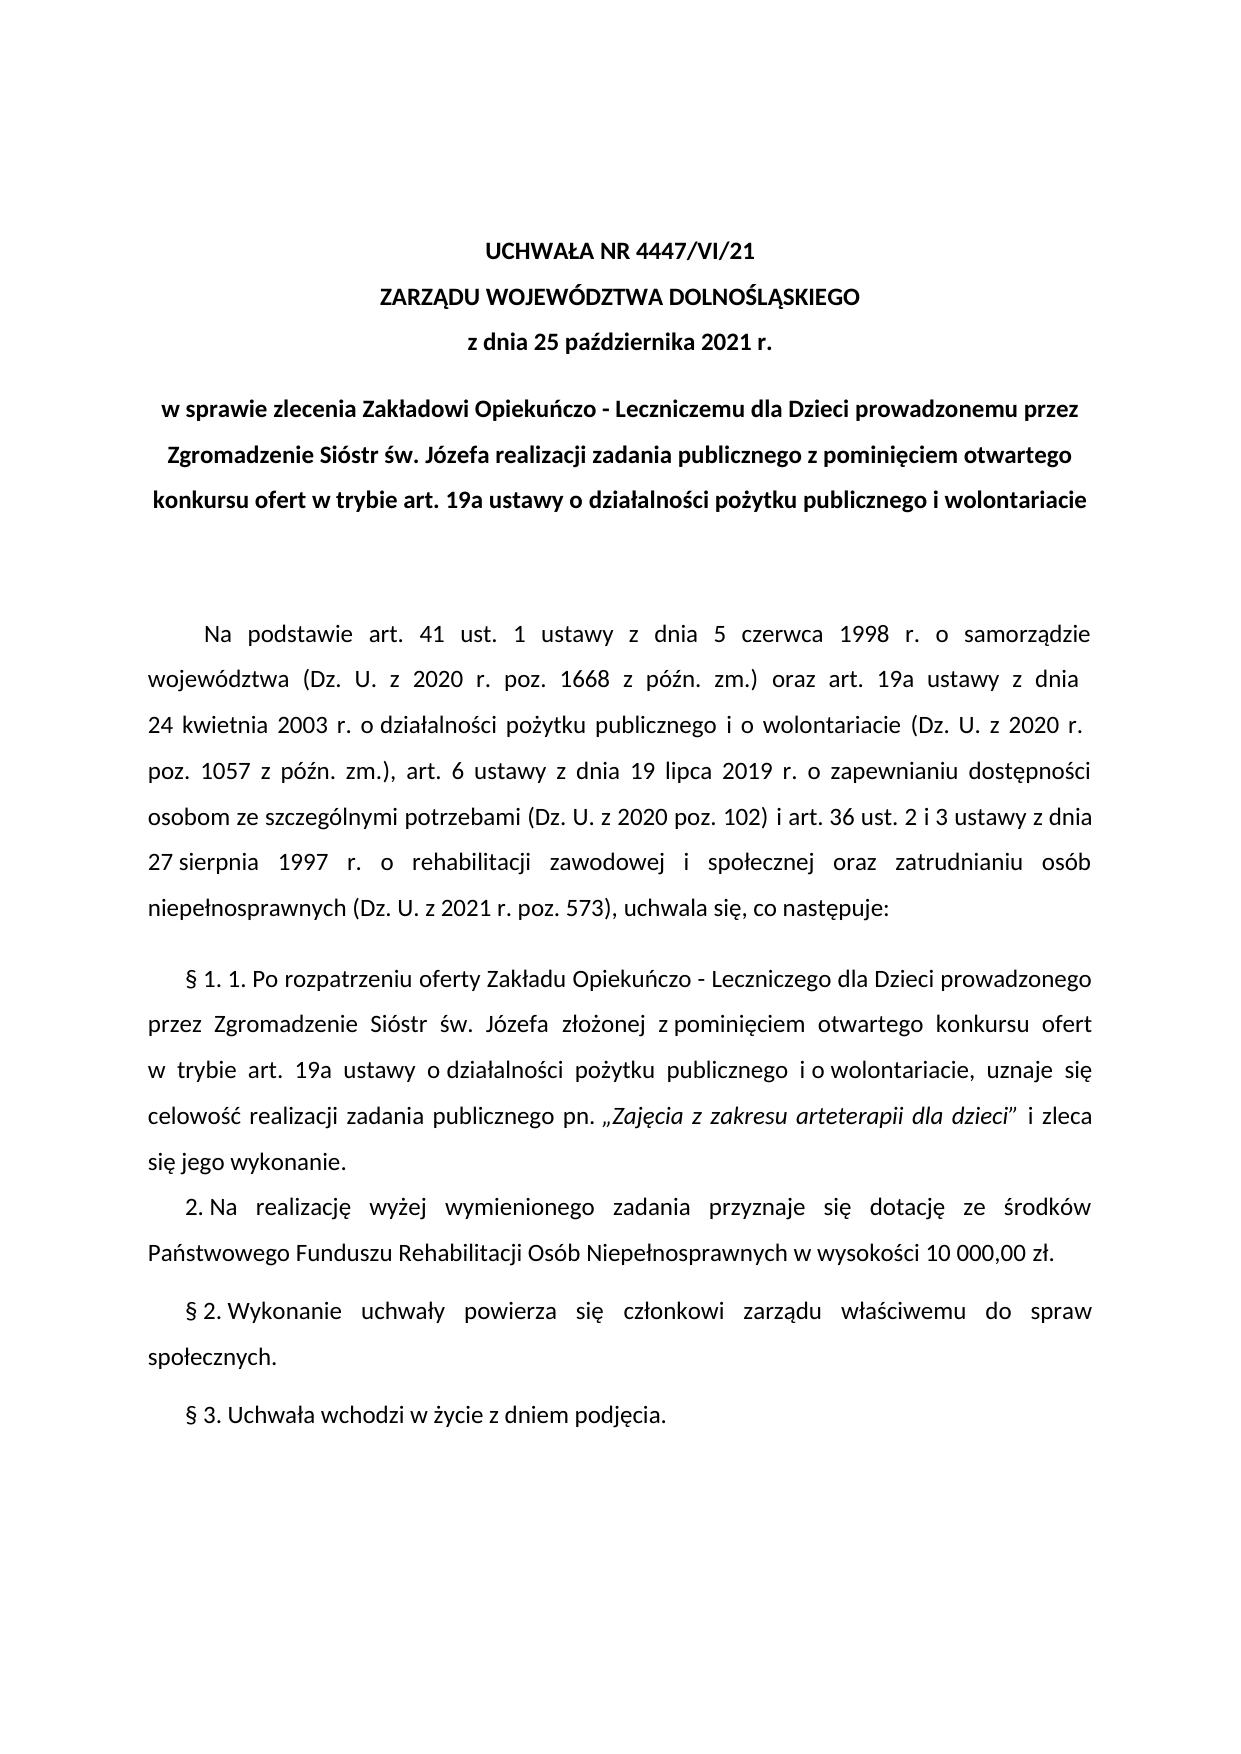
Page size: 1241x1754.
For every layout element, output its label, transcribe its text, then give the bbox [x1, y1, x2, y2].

text Na podstawie art. 41 ust. 1 ustawy z dnia 5 czerwca 1998 r. o samorządzie województwa (Dz. U. z 2020 r. poz. 1668 z późn. zm.) oraz art. 19a ustawy z dnia 24 kwietnia 2003 r. o działalności pożytku publicznego i o wolontariacie (Dz. U. z 2020 r. poz. 1057 z późn. zm.), art. 6 ustawy z dnia 19 lipca 2019 r. o zapewnianiu dostępności osobom ze szczególnymi potrzebami (Dz. U. z 2020 poz. 102) i art. 36 ust. 2 i 3 ustawy z dnia 27 sierpnia 1997 r. o rehabilitacji zawodowej i społecznej oraz zatrudnianiu osób niepełnosprawnych (Dz. U. z 2021 r. poz. 573), uchwala się, co następuje: [148, 618, 1093, 923]
text w sprawie zlecenia Zakładowi Opiekuńczo - Leczniczemu dla Dzieci prowadzonemu przez Zgromadzenie Sióstr św. Józefa realizacji zadania publicznego z pominięciem otwartego konkursu ofert w trybie art. 19a ustawy o działalności pożytku publicznego i wolontariacie [148, 393, 1093, 515]
text ZARZĄDU WOJEWÓDZTWA DOLNOŚLĄSKIEGO [148, 281, 1093, 311]
text z dnia 25 października 2021 r. [148, 327, 1093, 357]
text § 1. 1. Po rozpatrzeniu oferty Zakładu Opiekuńczo - Leczniczego dla Dzieci prowadzonego przez Zgromadzenie Sióstr św. Józefa złożonej z pominięciem otwartego konkursu ofert w trybie art. 19a ustawy o działalności pożytku publicznego i o wolontariacie, uznaje się celowość realizacji zadania publicznego pn. „Zajęcia z zakresu arteterapii dla dzieci” i zleca się jego wykonanie. [148, 963, 1093, 1176]
text 2. Na realizację wyżej wymienionego zadania przyznaje się dotację ze środków Państwowego Funduszu Rehabilitacji Osób Niepełnosprawnych w wysokości 10 000,00 zł. [148, 1192, 1093, 1268]
text UCHWAŁA NR 4447/VI/21 [148, 235, 1093, 266]
text § 3. Uchwała wchodzi w życie z dniem podjęcia. [148, 1399, 1093, 1430]
text § 2. Wykonanie uchwały powierza się członkowi zarządu właściwemu do spraw społecznych. [148, 1296, 1093, 1372]
